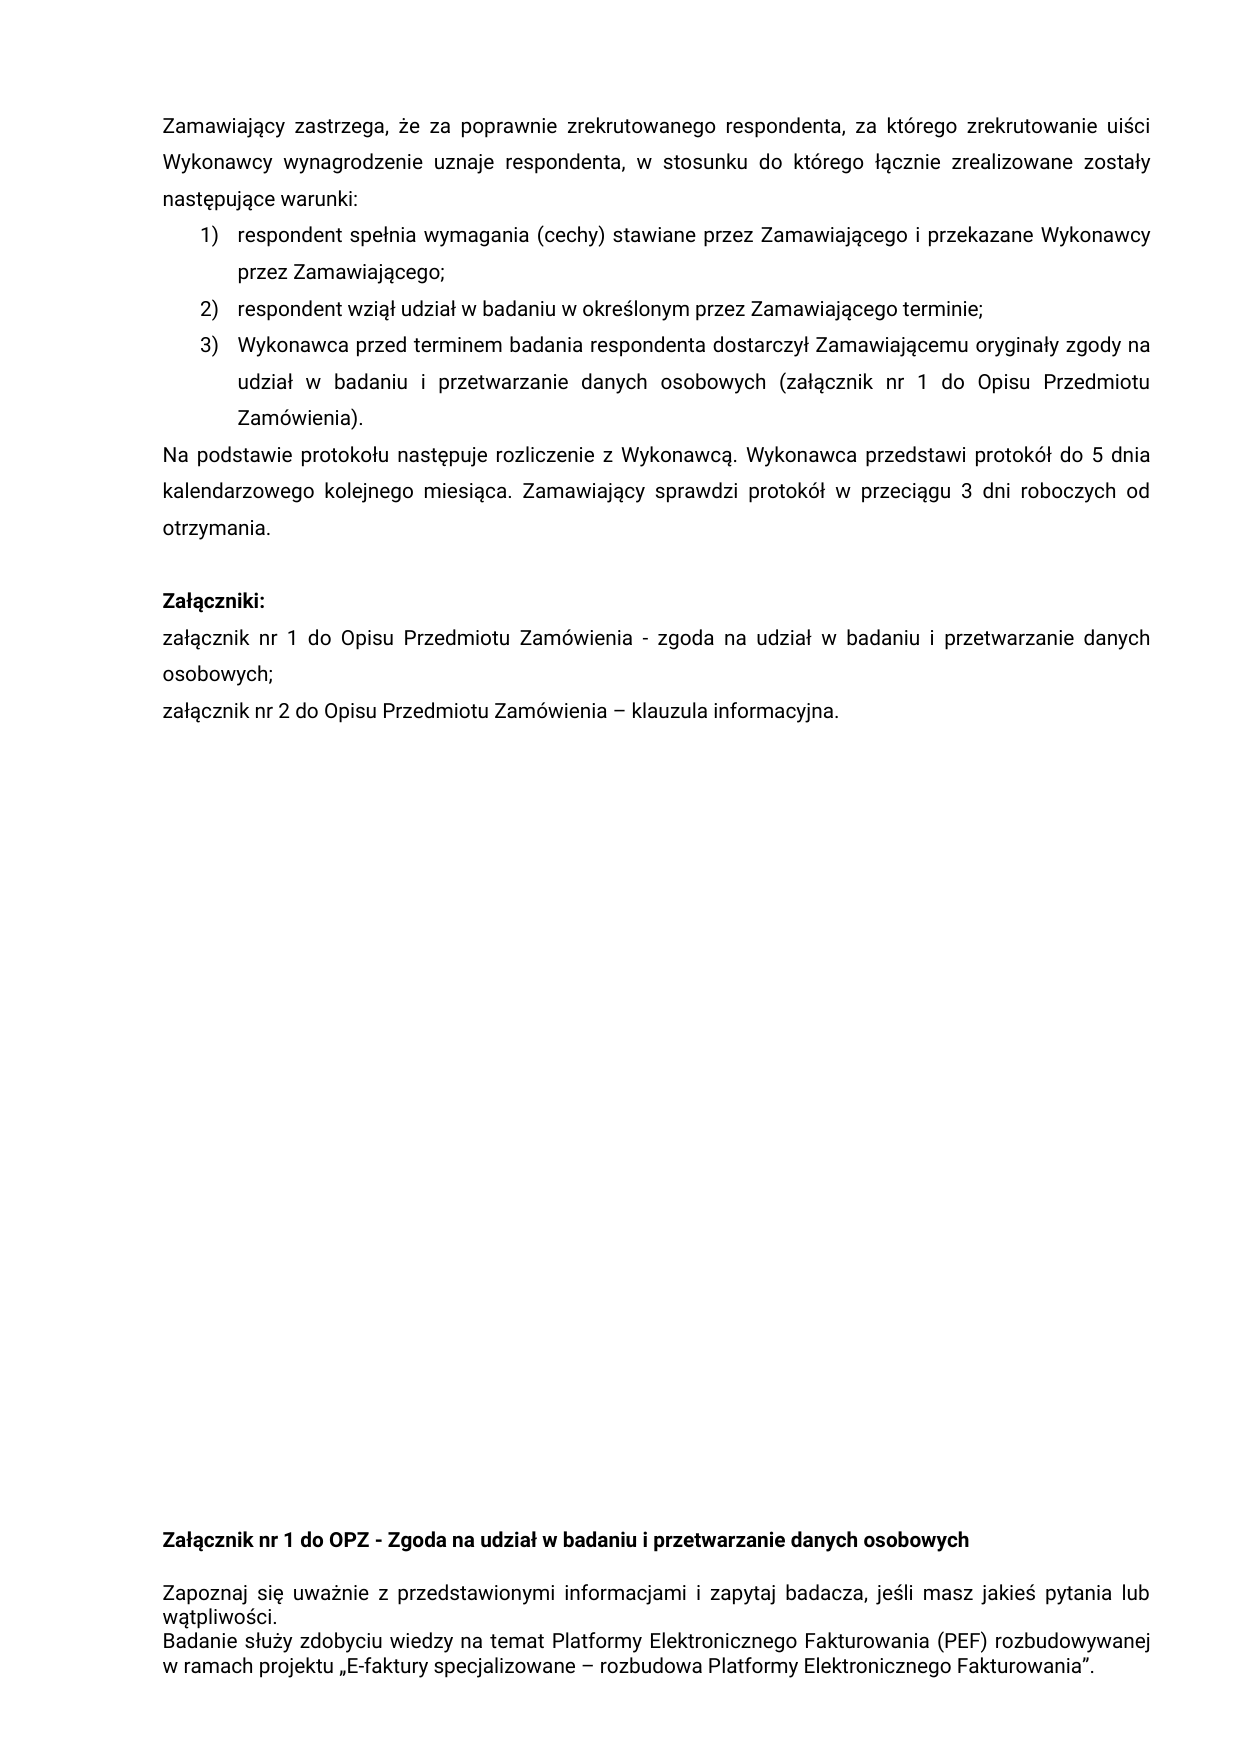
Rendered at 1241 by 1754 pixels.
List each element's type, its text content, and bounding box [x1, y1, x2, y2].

text załącznik nr 2 do Opisu Przedmiotu Zamówienia – klauzula informacyjna. [162, 699, 1152, 723]
text Zapoznaj się uważnie z przedstawionymi informacjami i zapytaj badacza, jeśli masz jakieś pytania lub wątpliwości. Badanie służy zdobyciu wiedzy na temat Platformy Elektronicznego Fakturowania (PEF) rozbudowywanej w ramach projektu „E-faktury specjalizowane – rozbudowa Platformy Elektronicznego Fakturowania”. [162, 1581, 1152, 1678]
text Zamawiający zastrzega, że za poprawnie zrekrutowanego respondenta, za którego zrekrutowanie uiści Wykonawcy wynagrodzenie uznaje respondenta, w stosunku do którego łącznie zrealizowane zostały następujące warunki: [162, 114, 1152, 211]
subtitle Załącznik nr 1 do OPZ - Zgoda na udział w badaniu i przetwarzanie danych osobowych [162, 1528, 1152, 1552]
list respondent wziął udział w badaniu w określonym przez Zamawiającego terminie; [200, 297, 1152, 321]
text Na podstawie protokołu następuje rozliczenie z Wykonawcą. Wykonawca przedstawi protokół do 5 dnia kalendarzowego kolejnego miesiąca. Zamawiający sprawdzi protokół w przeciągu 3 dni roboczych od otrzymania. [162, 443, 1152, 540]
text załącznik nr 1 do Opisu Przedmiotu Zamówienia - zgoda na udział w badaniu i przetwarzanie danych osobowych; [162, 626, 1152, 687]
list respondent spełnia wymagania (cechy) stawiane przez Zamawiającego i przekazane Wykonawcy przez Zamawiającego; [200, 223, 1152, 284]
text Załączniki: [162, 589, 1152, 613]
list Wykonawca przed terminem badania respondenta dostarczył Zamawiającemu oryginały zgody na udział w badaniu i przetwarzanie danych osobowych (załącznik nr 1 do Opisu Przedmiotu Zamówienia). [200, 333, 1152, 431]
